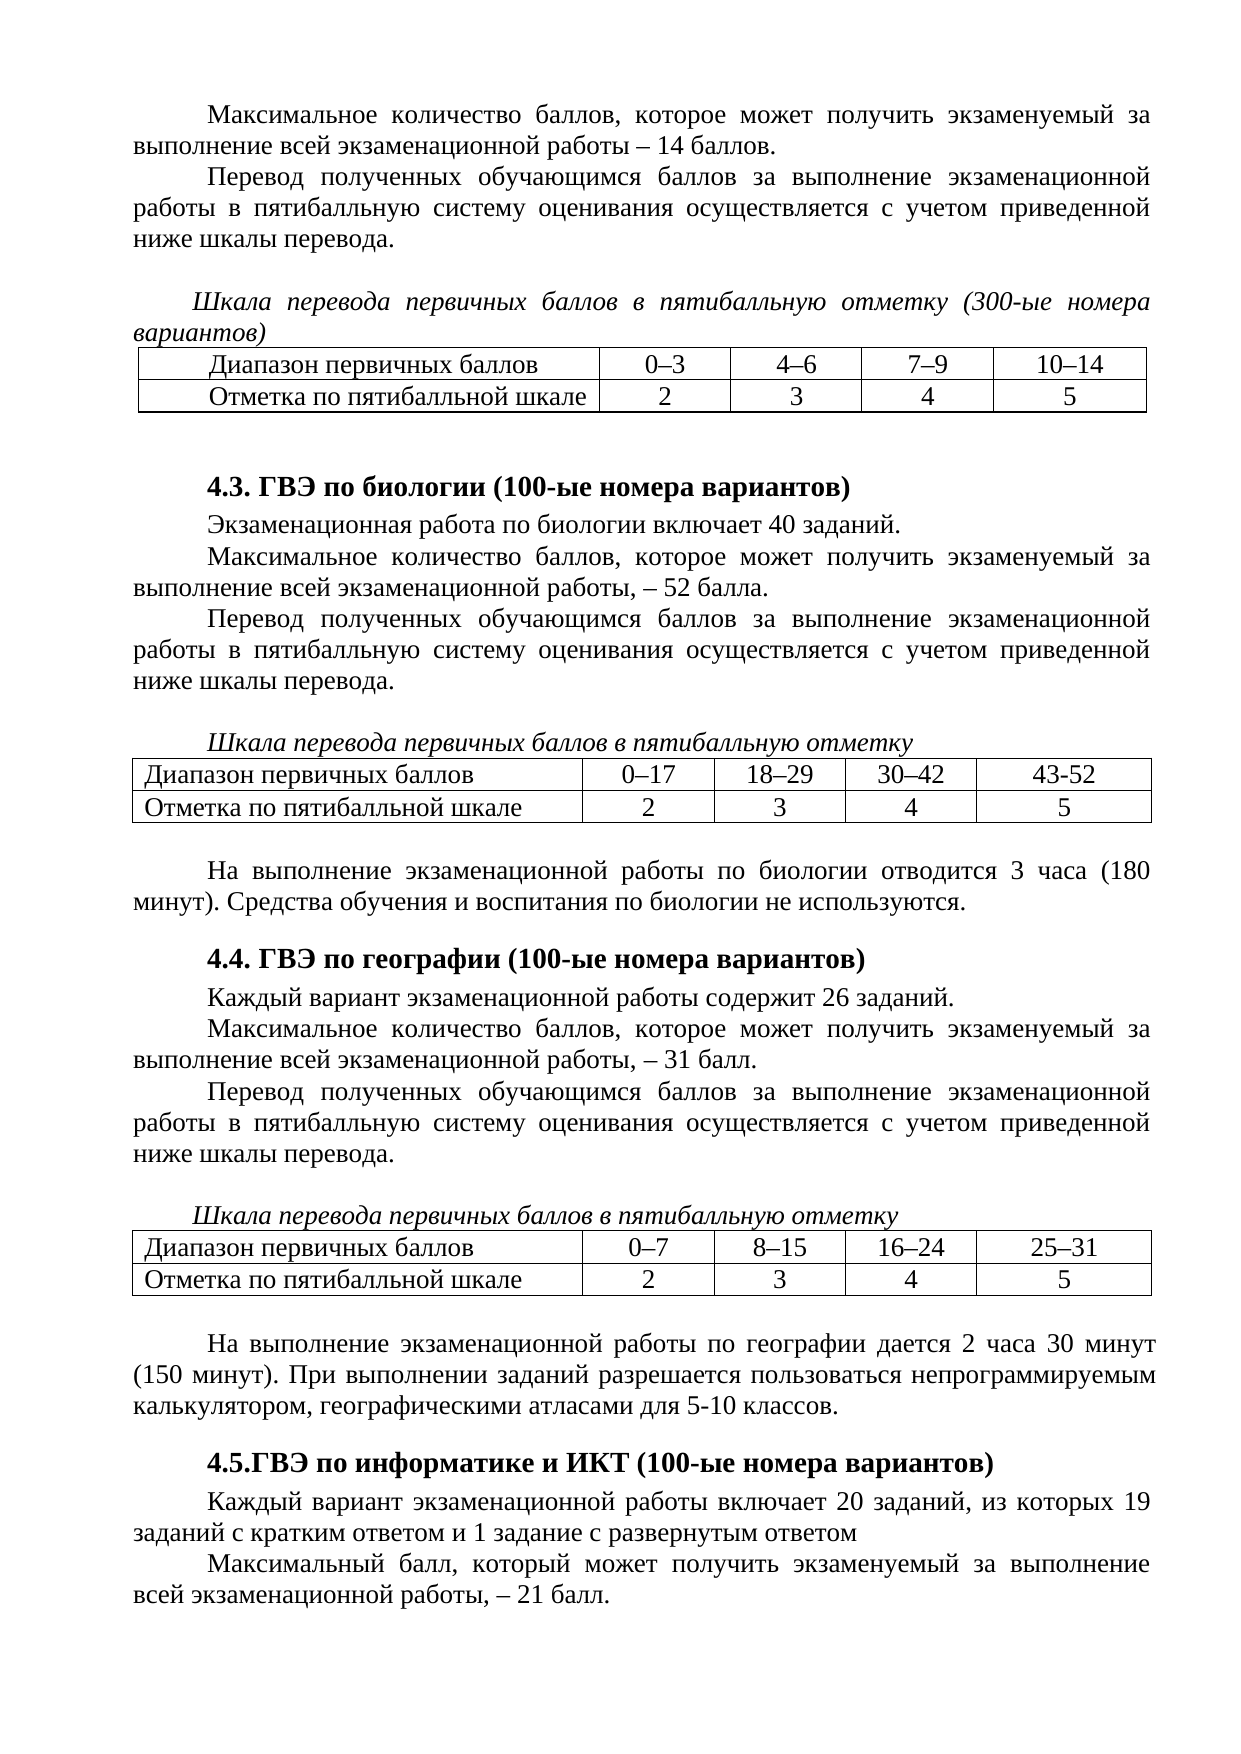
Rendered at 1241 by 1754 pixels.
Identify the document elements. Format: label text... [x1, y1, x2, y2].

text Шкала перевода первичных баллов в пятибалльную отметку (300-ые номера вариантов) [133, 285, 1152, 347]
table_header 18–29 [715, 759, 845, 790]
table_header Диапазон первичных баллов [133, 1231, 582, 1263]
table_cell 5 [977, 791, 1151, 822]
table_header 0–17 [583, 759, 714, 790]
table_cell 2 [583, 791, 714, 822]
table_header 4–6 [731, 348, 861, 379]
subtitle ГВЭ по биологии (100-ые номера вариантов) [133, 469, 1152, 502]
table_cell 3 [731, 380, 861, 411]
table_header Диапазон первичных баллов [139, 348, 599, 379]
table_cell 3 [715, 791, 845, 822]
table_cell 5 [994, 380, 1146, 411]
table_cell Отметка по пятибалльной шкале [133, 1264, 582, 1295]
text Перевод полученных обучающимся баллов за выполнение экзаменационной работы в пятибалльную систему оценивания осуществляется с учетом приведенной ниже шкалы перевода. [133, 160, 1152, 254]
text Шкала перевода первичных баллов в пятибалльную отметку [133, 726, 1152, 758]
table_cell Отметка по пятибалльной шкале [133, 791, 582, 822]
text Каждый вариант экзаменационной работы содержит 26 заданий. [133, 981, 1152, 1012]
table_header 16–24 [846, 1231, 976, 1263]
table_header 43-52 [977, 759, 1151, 790]
text Перевод полученных обучающимся баллов за выполнение экзаменационной работы в пятибалльную систему оценивания осуществляется с учетом приведенной ниже шкалы перевода. [133, 602, 1152, 695]
table_header 0–3 [600, 348, 730, 379]
text На выполнение экзаменационной работы по биологии отводится 3 часа (180 минут). Средства обучения и воспитания по биологии не используются. [133, 854, 1152, 916]
table_header 25–31 [977, 1231, 1151, 1263]
table_cell 5 [977, 1264, 1151, 1295]
text Максимальный балл, который может получить экзаменуемый за выполнение всей экзаменационной работы, – 21 балл. [133, 1547, 1152, 1610]
text Экзаменационная работа по биологии включает 40 заданий. [133, 508, 1152, 539]
text Максимальное количество баллов, которое может получить экзаменуемый за выполнение всей экзаменационной работы, – 52 балла. [133, 539, 1152, 602]
table_cell 2 [600, 380, 730, 411]
table_cell 4 [846, 1264, 976, 1295]
text Перевод полученных обучающимся баллов за выполнение экзаменационной работы в пятибалльную систему оценивания осуществляется с учетом приведенной ниже шкалы перевода. [133, 1075, 1152, 1168]
table_header 7–9 [862, 348, 993, 379]
table_cell 4 [862, 380, 993, 411]
table_cell 2 [583, 1264, 714, 1295]
text На выполнение экзаменационной работы по географии дается 2 часа 30 минут (150 минут). При выполнении заданий разрешается пользоваться непрограммируемым калькулятором, географическими атласами для 5-10 классов. [133, 1327, 1157, 1420]
table_header Диапазон первичных баллов [133, 759, 582, 790]
table_header 30–42 [846, 759, 976, 790]
subtitle ГВЭ по географии (100-ые номера вариантов) [133, 941, 1152, 975]
text Максимальное количество баллов, которое может получить экзаменуемый за выполнение всей экзаменационной работы, – 31 балл. [133, 1012, 1152, 1075]
text Максимальное количество баллов, которое может получить экзаменуемый за выполнение всей экзаменационной работы – 14 баллов. [133, 98, 1152, 160]
subtitle ГВЭ по информатике и ИКТ (100-ые номера вариантов) [133, 1445, 1152, 1479]
table_header 0–7 [583, 1231, 714, 1263]
table_cell 3 [715, 1264, 845, 1295]
text Каждый вариант экзаменационной работы включает 20 заданий, из которых 19 заданий с кратким ответом и 1 задание с развернутым ответом [133, 1485, 1152, 1547]
text Шкала перевода первичных баллов в пятибалльную отметку [133, 1199, 1152, 1230]
table_cell 4 [846, 791, 976, 822]
table_cell Отметка по пятибалльной шкале [139, 380, 599, 411]
table_header 8–15 [715, 1231, 845, 1263]
table_header 10–14 [994, 348, 1146, 379]
